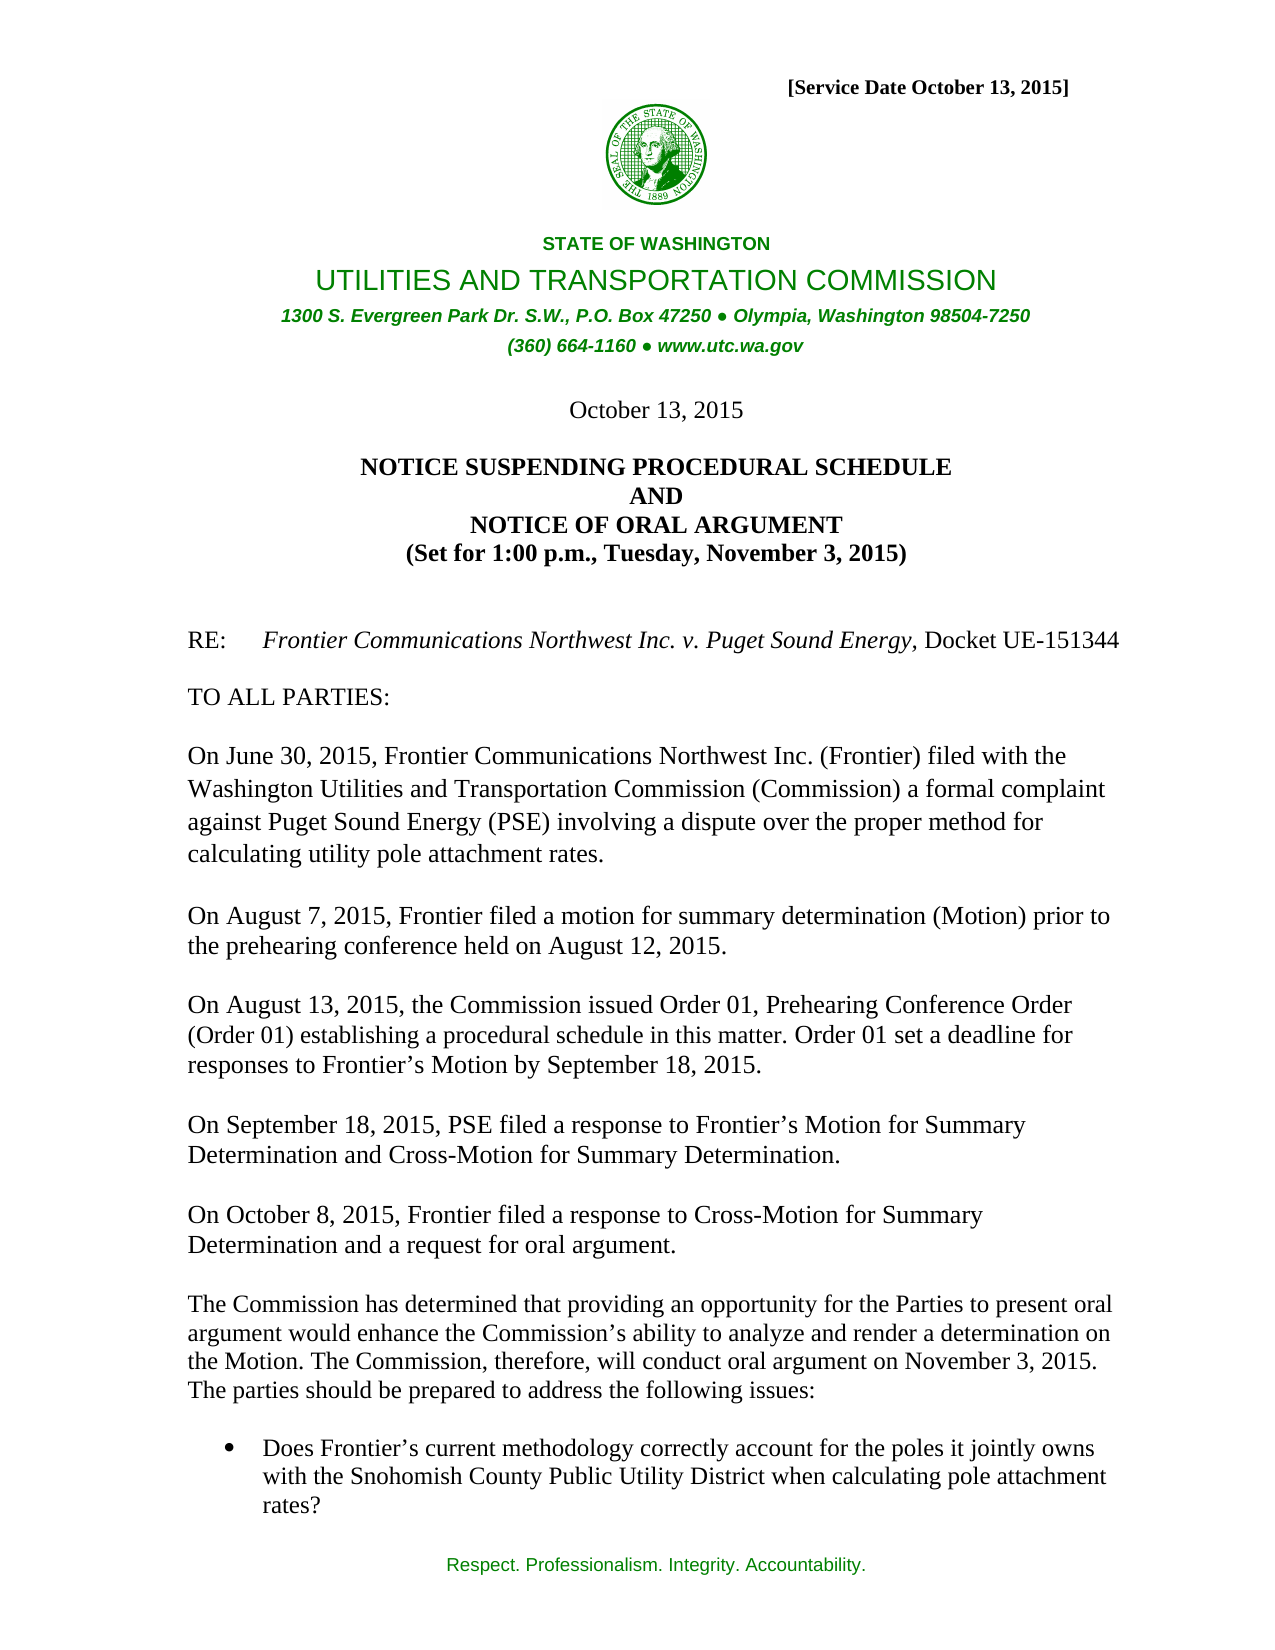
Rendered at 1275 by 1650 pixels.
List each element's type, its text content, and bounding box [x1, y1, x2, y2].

text UTILITIES AND TRANSPORTATION COMMISSION [187, 263, 1125, 297]
text 1300 S. Evergreen Park Dr. S.W., P.O. Box 47250 ● Olympia, Washington 98504-7250 [187, 305, 1125, 326]
text NOTICE SUSPENDING PROCEDURAL SCHEDULE [187, 452, 1125, 481]
list Does Frontier’s current methodology correctly account for the poles it jointly owns with the Snohomish County Public Utility District when calculating pole attachment rates? [225, 1433, 1125, 1519]
text On August 13, 2015, the Commission issued Order 01, Prehearing Conference Order (Order 01) establishing a procedural schedule in this matter. Order 01 set a deadline for responses to Frontier’s Motion by September 18, 2015. [187, 989, 1125, 1079]
text (360) 664-1160 ● www.utc.wa.gov [187, 335, 1125, 356]
text NOTICE OF ORAL ARGUMENT [187, 510, 1125, 538]
text AND [187, 481, 1125, 510]
text RE: Frontier Communications Northwest Inc. v. Puget Sound Energy, Docket UE-151344 [187, 625, 1125, 653]
text On June 30, 2015, Frontier Communications Northwest Inc. (Frontier) filed with the Washington Utilities and Transportation Commission (Commission) a formal complaint against Puget Sound Energy (PSE) involving a dispute over the proper method for calculating utility pole attachment rates. [187, 740, 1125, 868]
text TO ALL PARTIES: [187, 682, 1125, 711]
text On September 18, 2015, PSE filed a response to Frontier’s Motion for Summary Determination and Cross-Motion for Summary Determination. [187, 1109, 1125, 1169]
text On October 8, 2015, Frontier filed a response to Cross-Motion for Summary Determination and a request for oral argument. [187, 1199, 1125, 1259]
text STATE OF WASHINGTON [187, 233, 1125, 255]
text The Commission has determined that providing an opportunity for the Parties to present oral argument would enhance the Commission’s ability to analyze and render a determination on the Motion. The Commission, therefore, will conduct oral argument on November 3, 2015. The parties should be prepared to address the following issues: [187, 1289, 1125, 1404]
text (Set for 1:00 p.m., Tuesday, November 3, 2015) [187, 538, 1125, 567]
text On August 7, 2015, Frontier filed a motion for summary determination (Motion) prior to the prehearing conference held on August 12, 2015. [187, 900, 1125, 960]
text October 13, 2015 [187, 395, 1125, 423]
